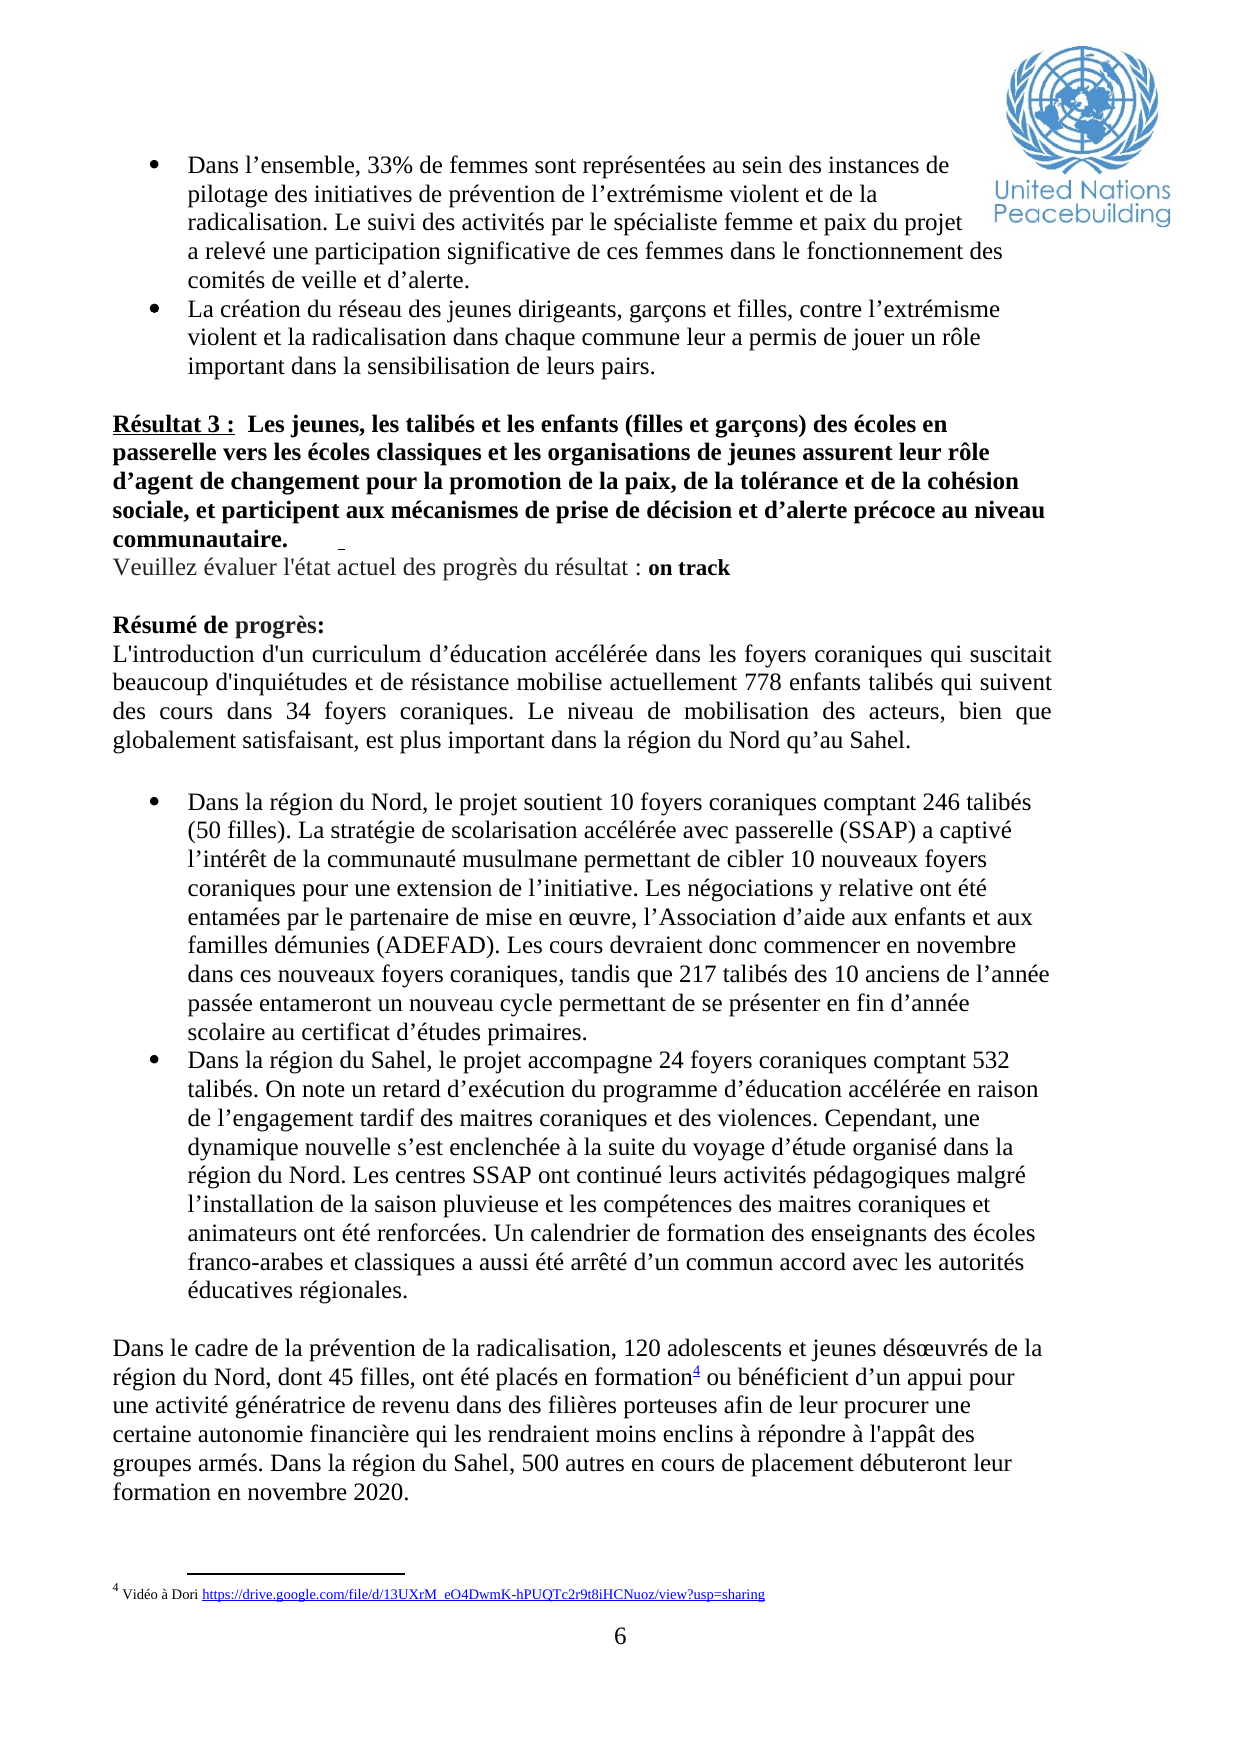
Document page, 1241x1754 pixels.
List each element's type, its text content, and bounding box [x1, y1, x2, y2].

list Dans la région du Sahel, le projet accompagne 24 foyers coraniques comptant 532 talibés. On note un retard d’exécution du programme d’éducation accélérée en raison de l’engagement tardif des maitres coraniques et des violences. Cependant, une dynamique nouvelle s’est enclenchée à la suite du voyage d’étude organisé dans la région du Nord. Les centres SSAP ont continué leurs activités pédagogiques malgré l’installation de la saison pluvieuse et les compétences des maitres coraniques et animateurs ont été renforcées. Un calendrier de formation des enseignants des écoles franco-arabes et classiques a aussi été arrêté d’un commun accord avec les autorités éducatives régionales. [150, 1045, 1053, 1304]
list Dans la région du Nord, le projet soutient 10 foyers coraniques comptant 246 talibés (50 filles). La stratégie de scolarisation accélérée avec passerelle (SSAP) a captivé l’intérêt de la communauté musulmane permettant de cibler 10 nouveaux foyers coraniques pour une extension de l’initiative. Les négociations y relative ont été entamées par le partenaire de mise en œuvre, l’Association d’aide aux enfants et aux familles démunies (ADEFAD). Les cours devraient donc commencer en novembre dans ces nouveaux foyers coraniques, tandis que 217 talibés des 10 anciens de l’année passée entameront un nouveau cycle permettant de se présenter en fin d’année scolaire au certificat d’études primaires. [150, 787, 1053, 1045]
text Dans le cadre de la prévention de la radicalisation, 120 adolescents et jeunes désœuvrés de la région du Nord, dont 45 filles, ont été placés en formation ou bénéficient d’un appui pour une activité génératrice de revenu dans des filières porteuses afin de leur procurer une certaine autonomie financière qui les rendraient moins enclins à répondre à l'appât des groupes armés. Dans la région du Sahel, 500 autres en cours de placement débuteront leur formation en novembre 2020. [112, 1333, 1053, 1505]
list La création du réseau des jeunes dirigeants, garçons et filles, contre l’extrémisme violent et la radicalisation dans chaque commune leur a permis de jouer un rôle important dans la sensibilisation de leurs pairs. [150, 294, 1053, 380]
text Résumé de progrès: [112, 610, 1053, 639]
text L'introduction d'un curriculum d’éducation accélérée dans les foyers coraniques qui suscitait beaucoup d'inquiétudes et de résistance mobilise actuellement 778 enfants talibés qui suivent des cours dans 34 foyers coraniques. Le niveau de mobilisation des acteurs, bien que globalement satisfaisant, est plus important dans la région du Nord qu’au Sahel. [112, 639, 1053, 754]
list Dans l’ensemble, 33% de femmes sont représentées au sein des instances de pilotage des initiatives de prévention de l’extrémisme violent et de la radicalisation. Le suivi des activités par le spécialiste femme et paix du projet a relevé une participation significative de ces femmes dans le fonctionnement des comités de veille et d’alerte. [150, 150, 1053, 294]
picture [991, 46, 1173, 231]
text Résultat 3 : Les jeunes, les talibés et les enfants (filles et garçons) des écoles en passerelle vers les écoles classiques et les organisations de jeunes assurent leur rôle d’agent de changement pour la promotion de la paix, de la tolérance et de la cohésion sociale, et participent aux mécanismes de prise de décision et d’alerte précoce au niveau communautaire. [112, 409, 1053, 552]
text Veuillez évaluer l'état actuel des progrès du résultat : [112, 552, 1053, 581]
